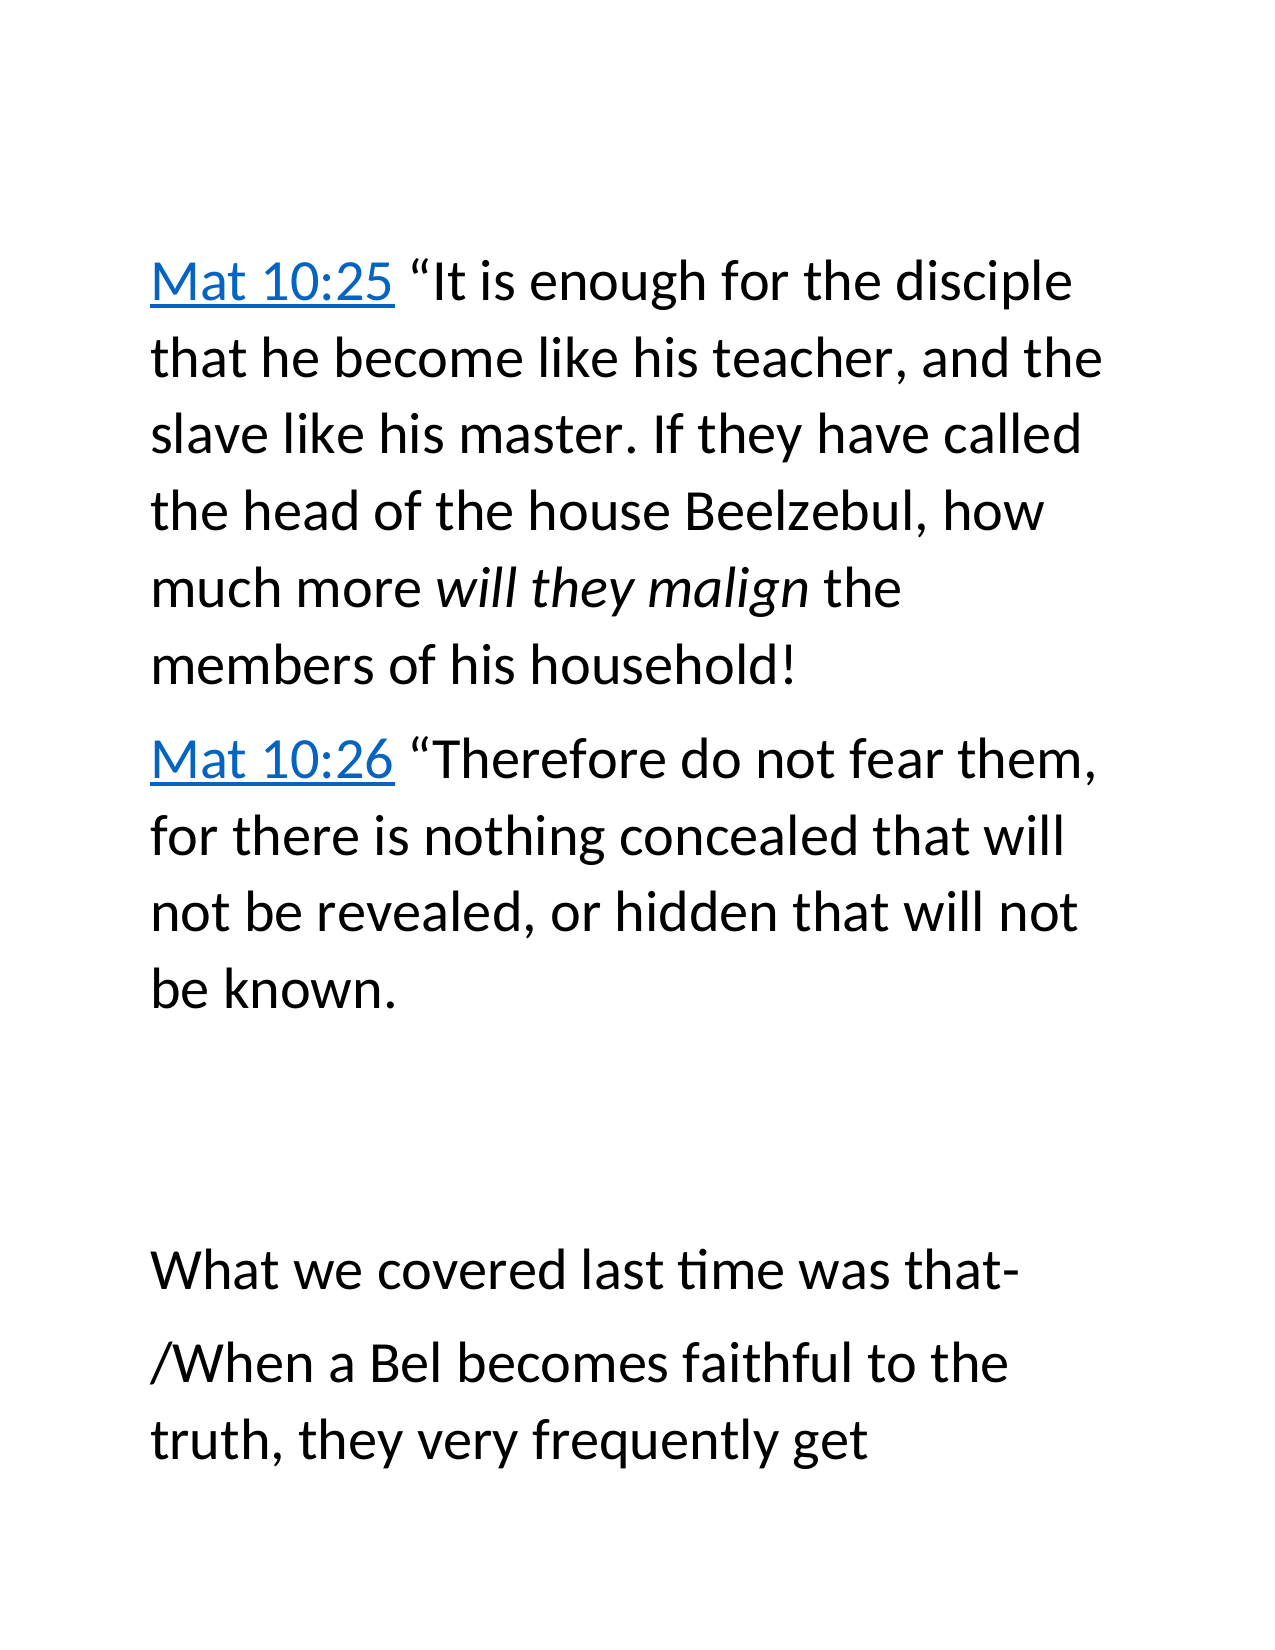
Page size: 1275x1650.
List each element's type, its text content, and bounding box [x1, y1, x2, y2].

text Mat 10:26 “Therefore do not fear them, for there is nothing concealed that will not be revealed, or hidden that will not be known. [150, 721, 1125, 1023]
text Mat 10:25 “It is enough for the disciple that he become like his teacher, and the slave like his master. If they have called the head of the house Beelzebul, how much more will they malign the members of his household! [150, 243, 1125, 699]
text What we covered last time was that- [150, 1233, 1125, 1304]
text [150, 1326, 1125, 1474]
